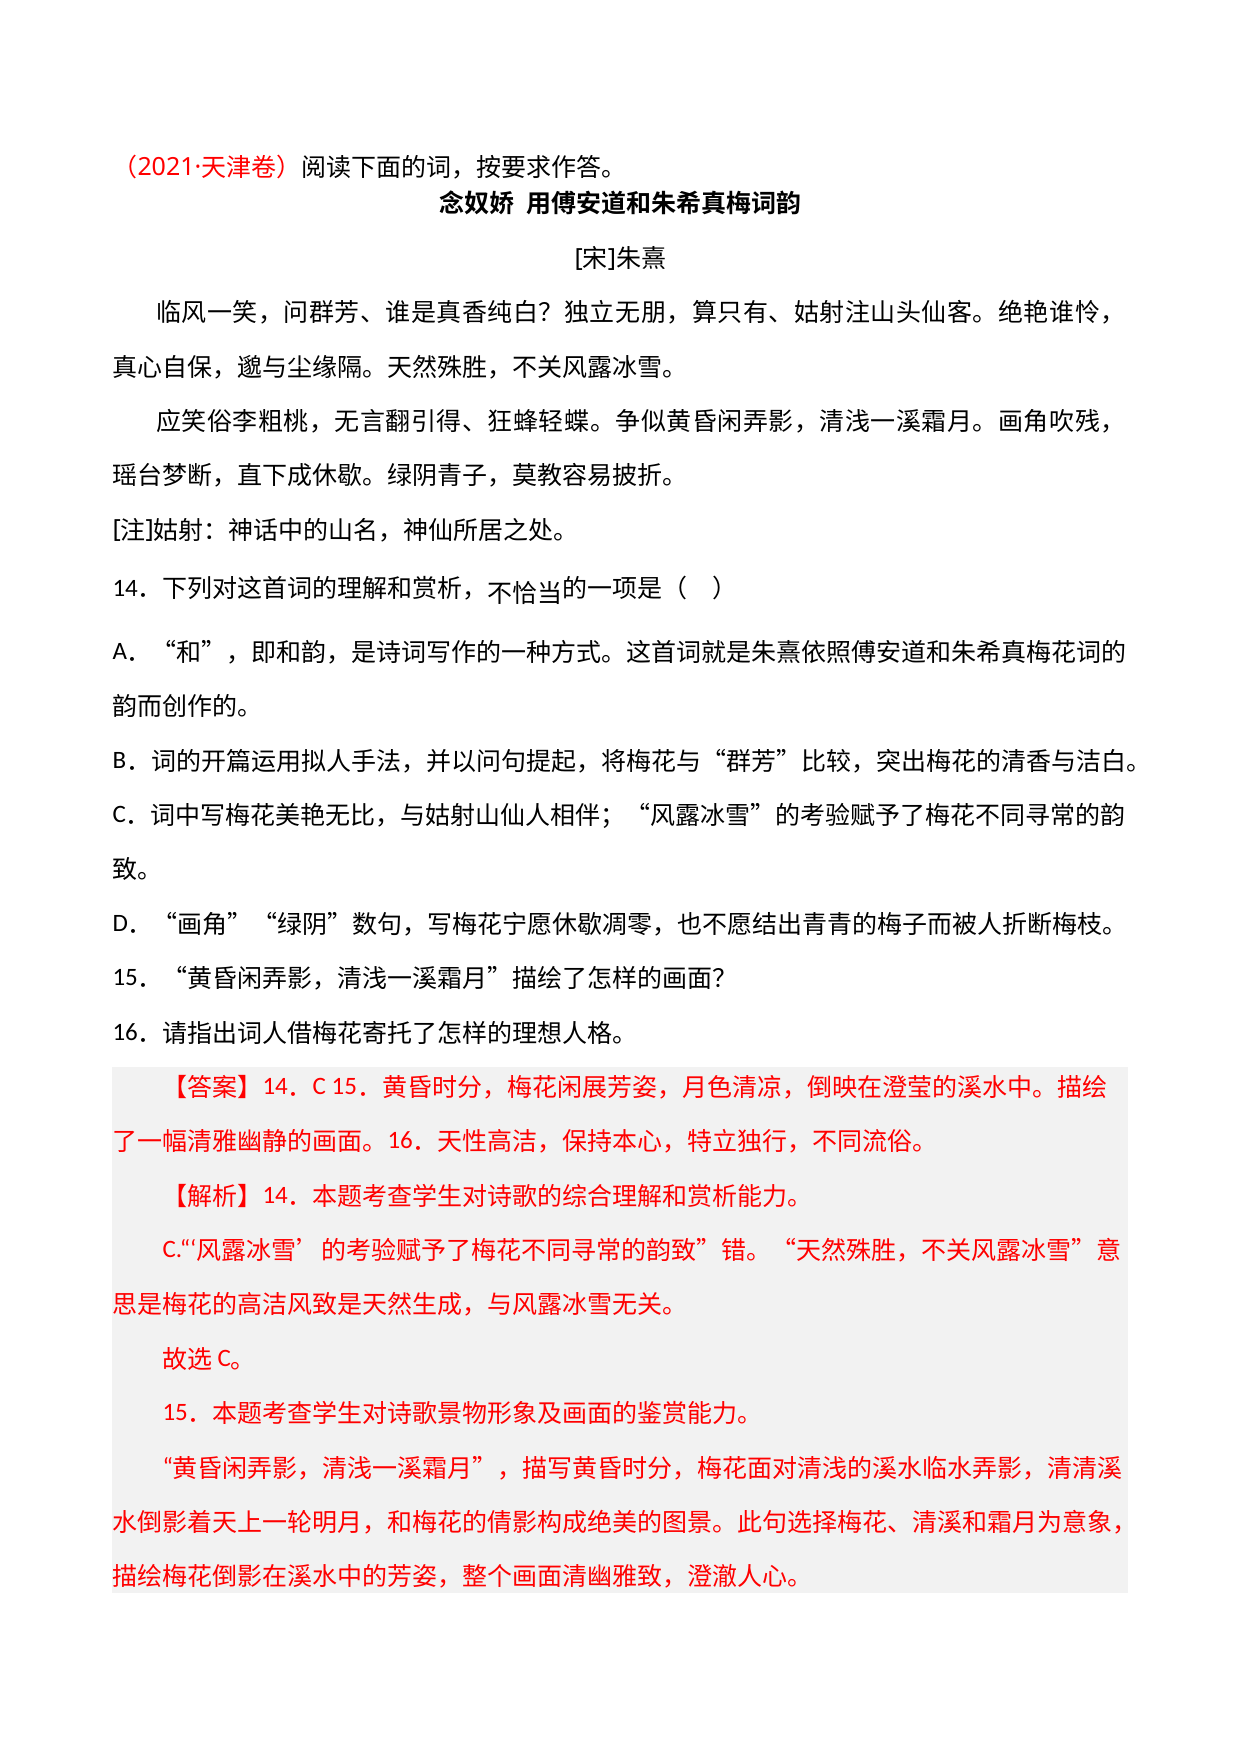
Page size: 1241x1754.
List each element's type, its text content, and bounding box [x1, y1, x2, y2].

text “黄昏闲弄影，清浅一溪霜月”，描写黄昏时分，梅花面对清浅的溪水临水弄影，清清溪水倒影着天上一轮明月，和梅花的倩影构成绝美的图景。此句选择梅花、清溪和霜月为意象，描绘梅花倒影在溪水中的芳姿，整个画面清幽雅致，澄澈人心。 [112, 1448, 1128, 1593]
text 临风一笑，问群芳、谁是真香纯白？独立无朋，算只有、姑射注山头仙客。绝艳谁怜，真心自保，邈与尘缘隔。天然殊胜，不关风露冰雪。 [112, 293, 1128, 383]
text 念奴娇 用傅安道和朱希真梅词韵 [112, 184, 1128, 220]
text B．词的开篇运用拟人手法，并以问句提起，将梅花与“群芳”比较，突出梅花的清香与洁白。 [112, 741, 1128, 777]
text 【解析】14．本题考查学生对诗歌的综合理解和赏析能力。 [112, 1176, 1128, 1212]
text C.“‘风露冰雪’的考验赋予了梅花不同寻常的韵致”错。“天然殊胜，不关风露冰雪”意思是梅花的高洁风致是天然生成，与风露冰雪无关。 [112, 1231, 1128, 1321]
text 16．请指出词人借梅花寄托了怎样的理想人格。 [112, 1013, 1128, 1049]
text 故选C。 [112, 1339, 1128, 1376]
text 【答案】14．C 15．黄昏时分，梅花闲展芳姿，月色清凉，倒映在澄莹的溪水中。描绘了一幅清雅幽静的画面。16．天性高洁，保持本心，特立独行，不同流俗。 [112, 1067, 1128, 1158]
text [注]姑射：神话中的山名，神仙所居之处。 [112, 510, 1128, 546]
text [宋]朱熹 [112, 238, 1128, 274]
text C．词中写梅花美艳无比，与姑射山仙人相伴；“风露冰雪”的考验赋予了梅花不同寻常的韵致。 [112, 796, 1128, 886]
text A．“和”，即和韵，是诗词写作的一种方式。这首词就是朱熹依照傅安道和朱希真梅花词的韵而创作的。 [112, 632, 1128, 723]
text D．“画角”“绿阴”数句，写梅花宁愿休歇凋零，也不愿结出青青的梅子而被人折断梅枝。 [112, 904, 1128, 941]
text 应笑俗李粗桃，无言翻引得、狂蜂轻蝶。争似黄昏闲弄影，清浅一溪霜月。画角吹残，瑶台梦断，直下成休歇。绿阴青子，莫教容易披折。 [112, 401, 1128, 492]
text 14．下列对这首词的理解和赏析，不恰当的一项是（ ） [112, 564, 1128, 610]
text 15．“黄昏闲弄影，清浅一溪霜月”描绘了怎样的画面？ [112, 959, 1128, 995]
text 15．本题考查学生对诗歌景物形象及画面的鉴赏能力。 [112, 1394, 1128, 1430]
text （2021·天津卷）阅读下面的词，按要求作答。 [112, 148, 1128, 184]
